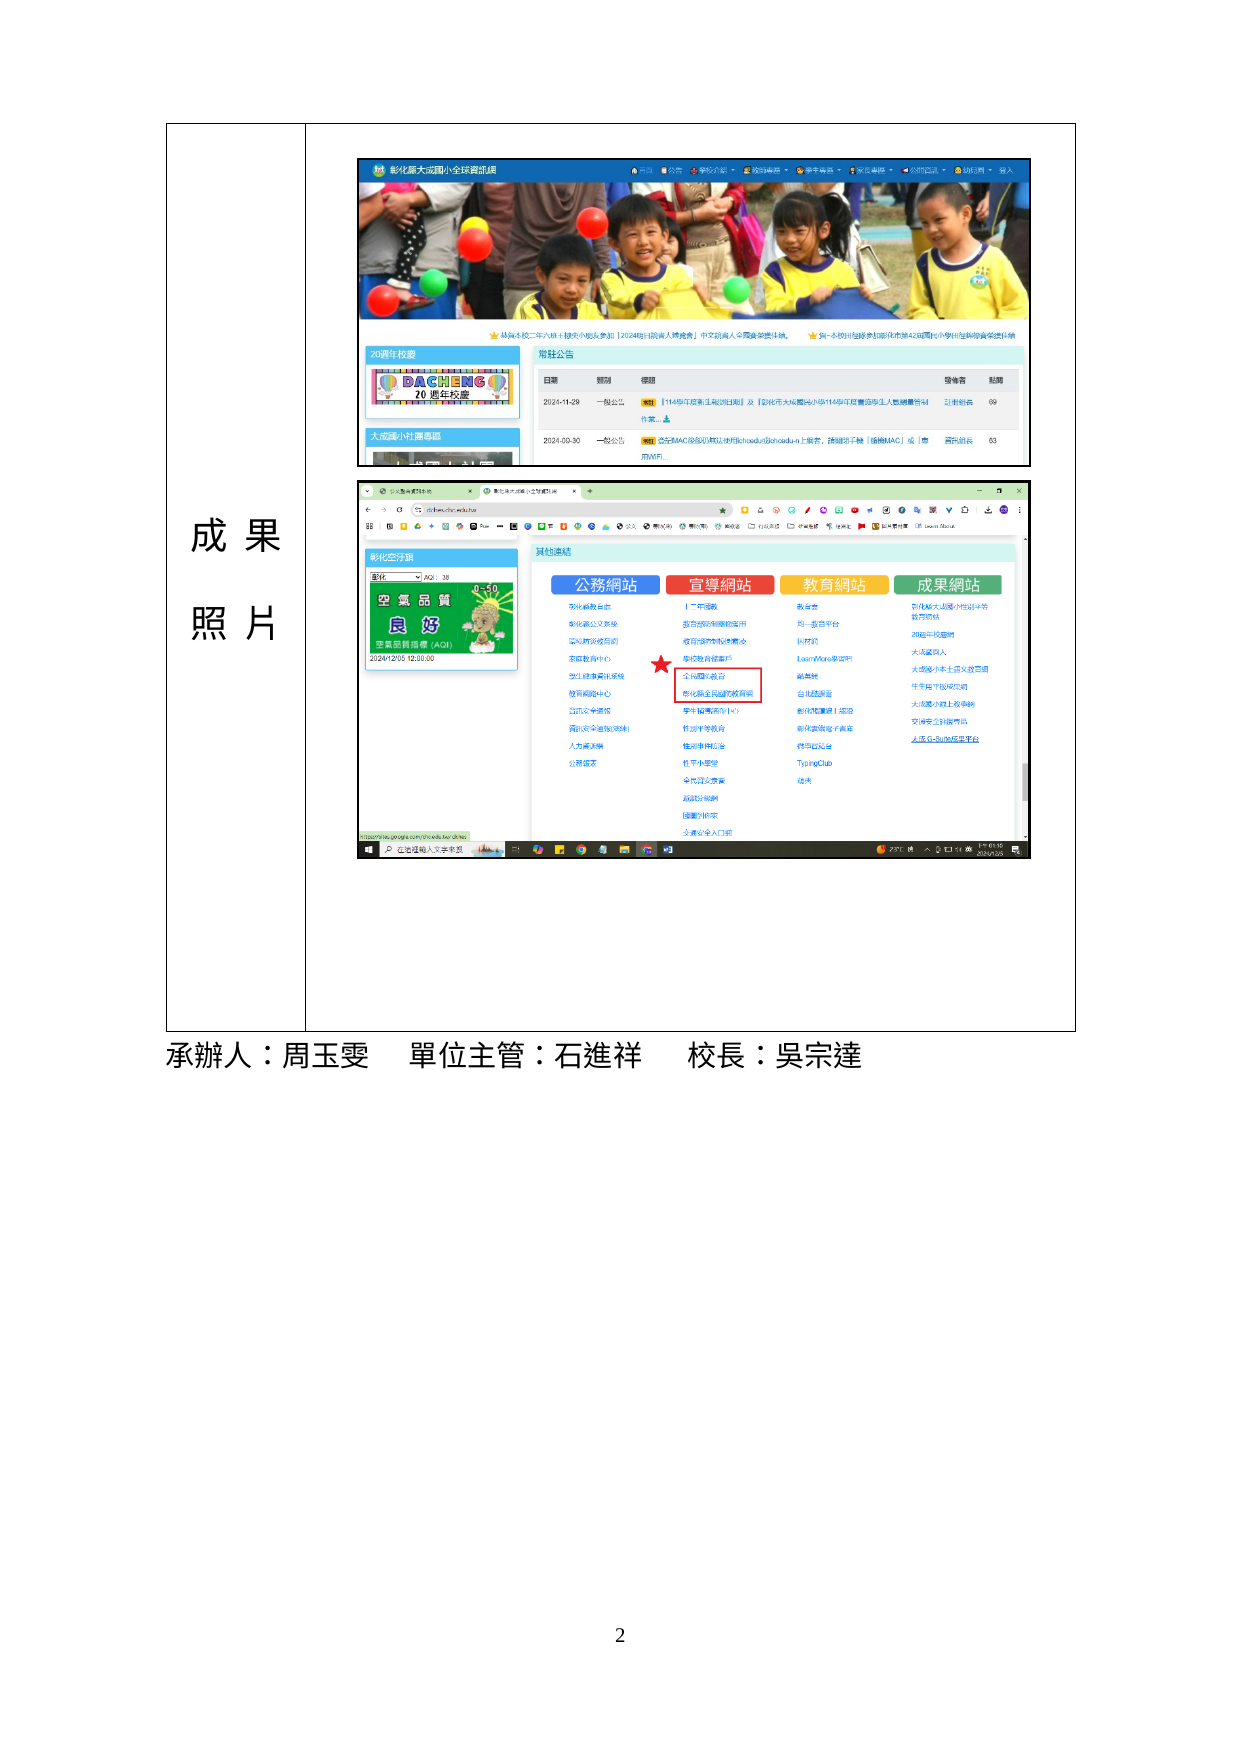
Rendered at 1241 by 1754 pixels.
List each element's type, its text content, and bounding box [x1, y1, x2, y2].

picture [359, 160, 1029, 465]
picture [359, 483, 1028, 857]
text 承辦人：周玉雯 單位主管：石進祥 校長：吳宗達 [165, 1032, 1075, 1076]
table_cell 成 果 照 片 [167, 124, 305, 1031]
table_cell [306, 124, 1075, 1031]
